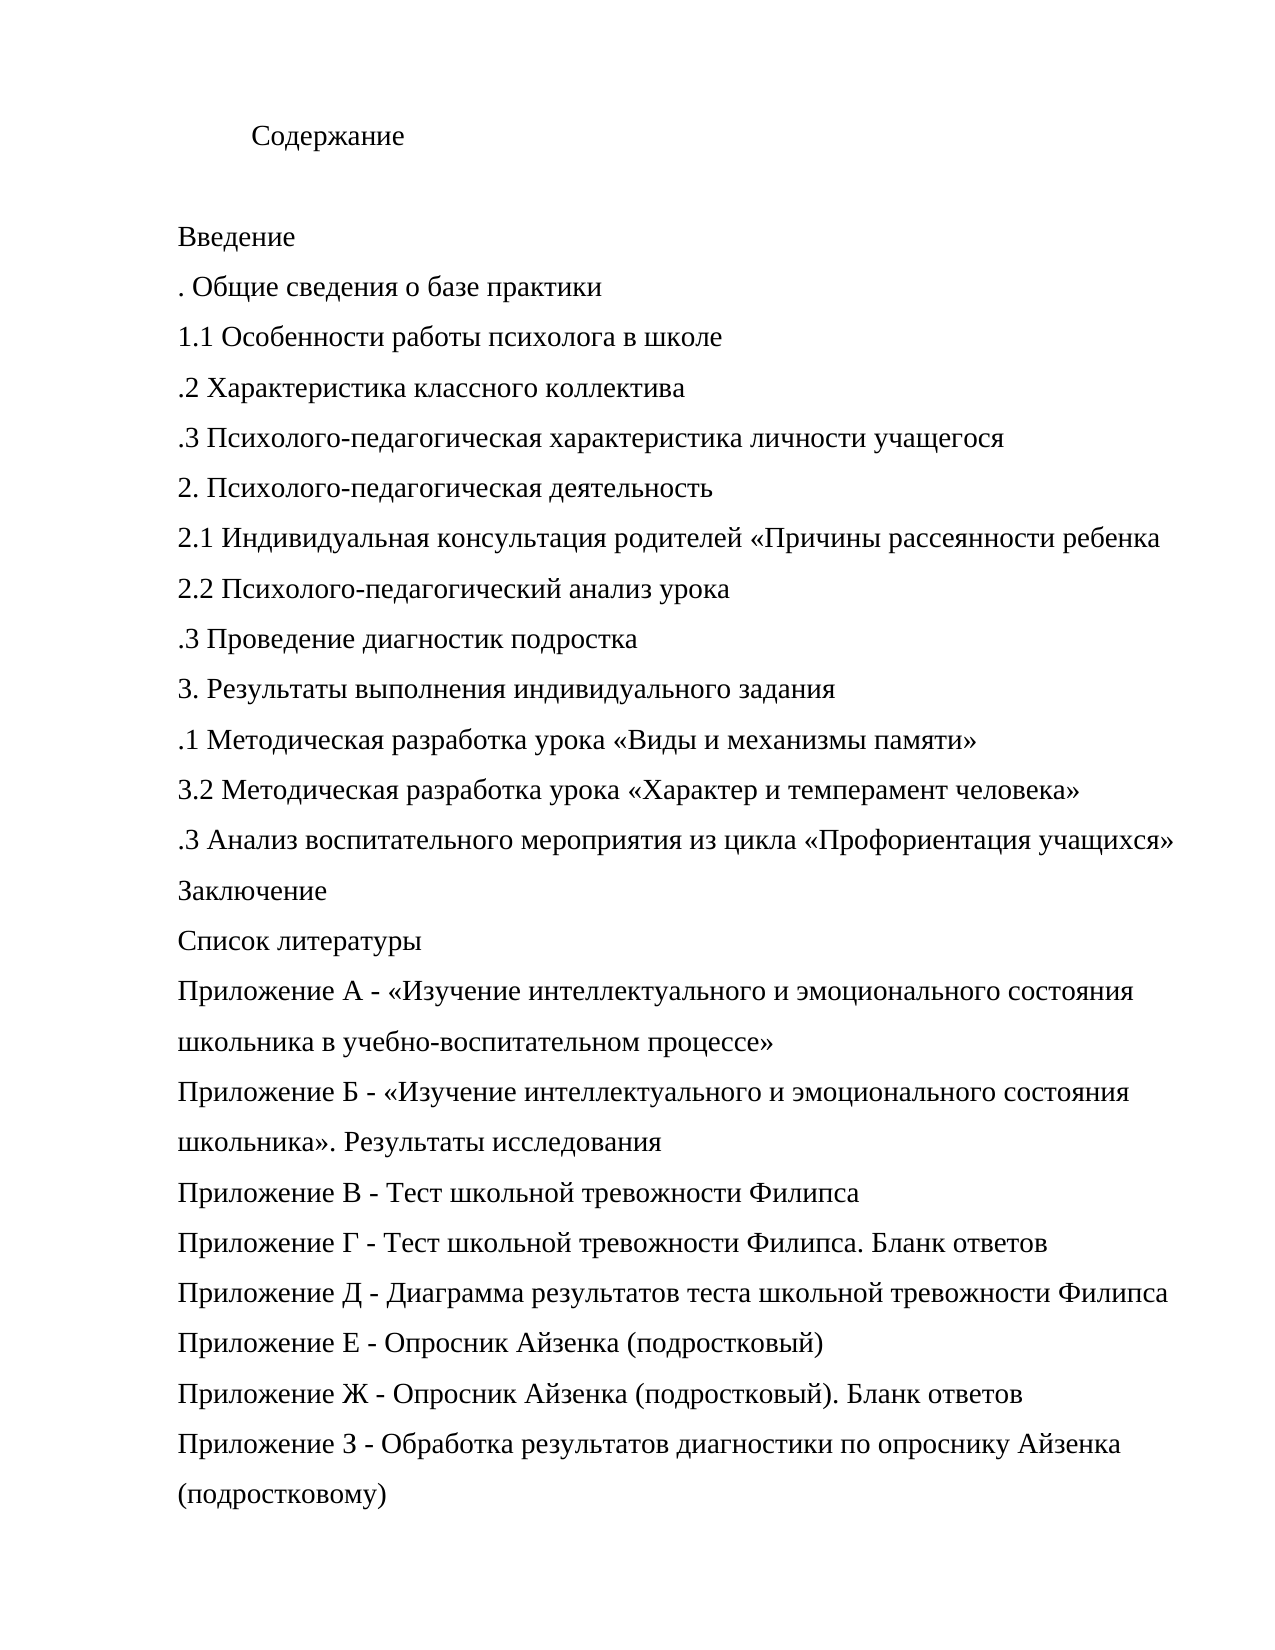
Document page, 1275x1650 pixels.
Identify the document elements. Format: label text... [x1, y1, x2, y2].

text Содержание [177, 118, 1186, 152]
text 3. Результаты выполнения индивидуального задания [177, 672, 1186, 705]
text Приложение З - Обработка результатов диагностики по опроснику Айзенка (подростковому) [177, 1426, 1186, 1510]
text Заключение [177, 873, 1186, 906]
text .3 Анализ воспитательного мероприятия из цикла «Профориентация учащихся» [177, 822, 1186, 856]
text 3.2 Методическая разработка урока «Характер и темперамент человека» [177, 772, 1186, 806]
text Приложение Е - Опросник Айзенка (подростковый) [177, 1326, 1186, 1359]
text Приложение В - Тест школьной тревожности Филипса [177, 1175, 1186, 1208]
text Приложение Б - «Изучение интеллектуального и эмоционального состояния школьника». Результаты исследования [177, 1074, 1186, 1158]
text 2.1 Индивидуальная консультация родителей «Причины рассеянности ребенка [177, 521, 1186, 554]
text Введение [177, 219, 1186, 252]
text Приложение Ж - Опросник Айзенка (подростковый). Бланк ответов [177, 1376, 1186, 1409]
text .1 Методическая разработка урока «Виды и механизмы памяти» [177, 722, 1186, 755]
text 1.1 Особенности работы психолога в школе [177, 319, 1186, 353]
text Приложение А - «Изучение интеллектуального и эмоционального состояния школьника в учебно-воспитательном процессе» [177, 973, 1186, 1057]
text .3 Проведение диагностик подростка [177, 621, 1186, 655]
text .3 Психолого-педагогическая характеристика личности учащегося [177, 420, 1186, 453]
text 2.2 Психолого-педагогический анализ урока [177, 571, 1186, 604]
text Приложение Г - Тест школьной тревожности Филипса. Бланк ответов [177, 1225, 1186, 1258]
text . Общие сведения о базе практики [177, 269, 1186, 303]
text Список литературы [177, 923, 1186, 957]
text Приложение Д - Диаграмма результатов теста школьной тревожности Филипса [177, 1275, 1186, 1309]
text 2. Психолого-педагогическая деятельность [177, 470, 1186, 504]
text .2 Характеристика классного коллектива [177, 370, 1186, 403]
